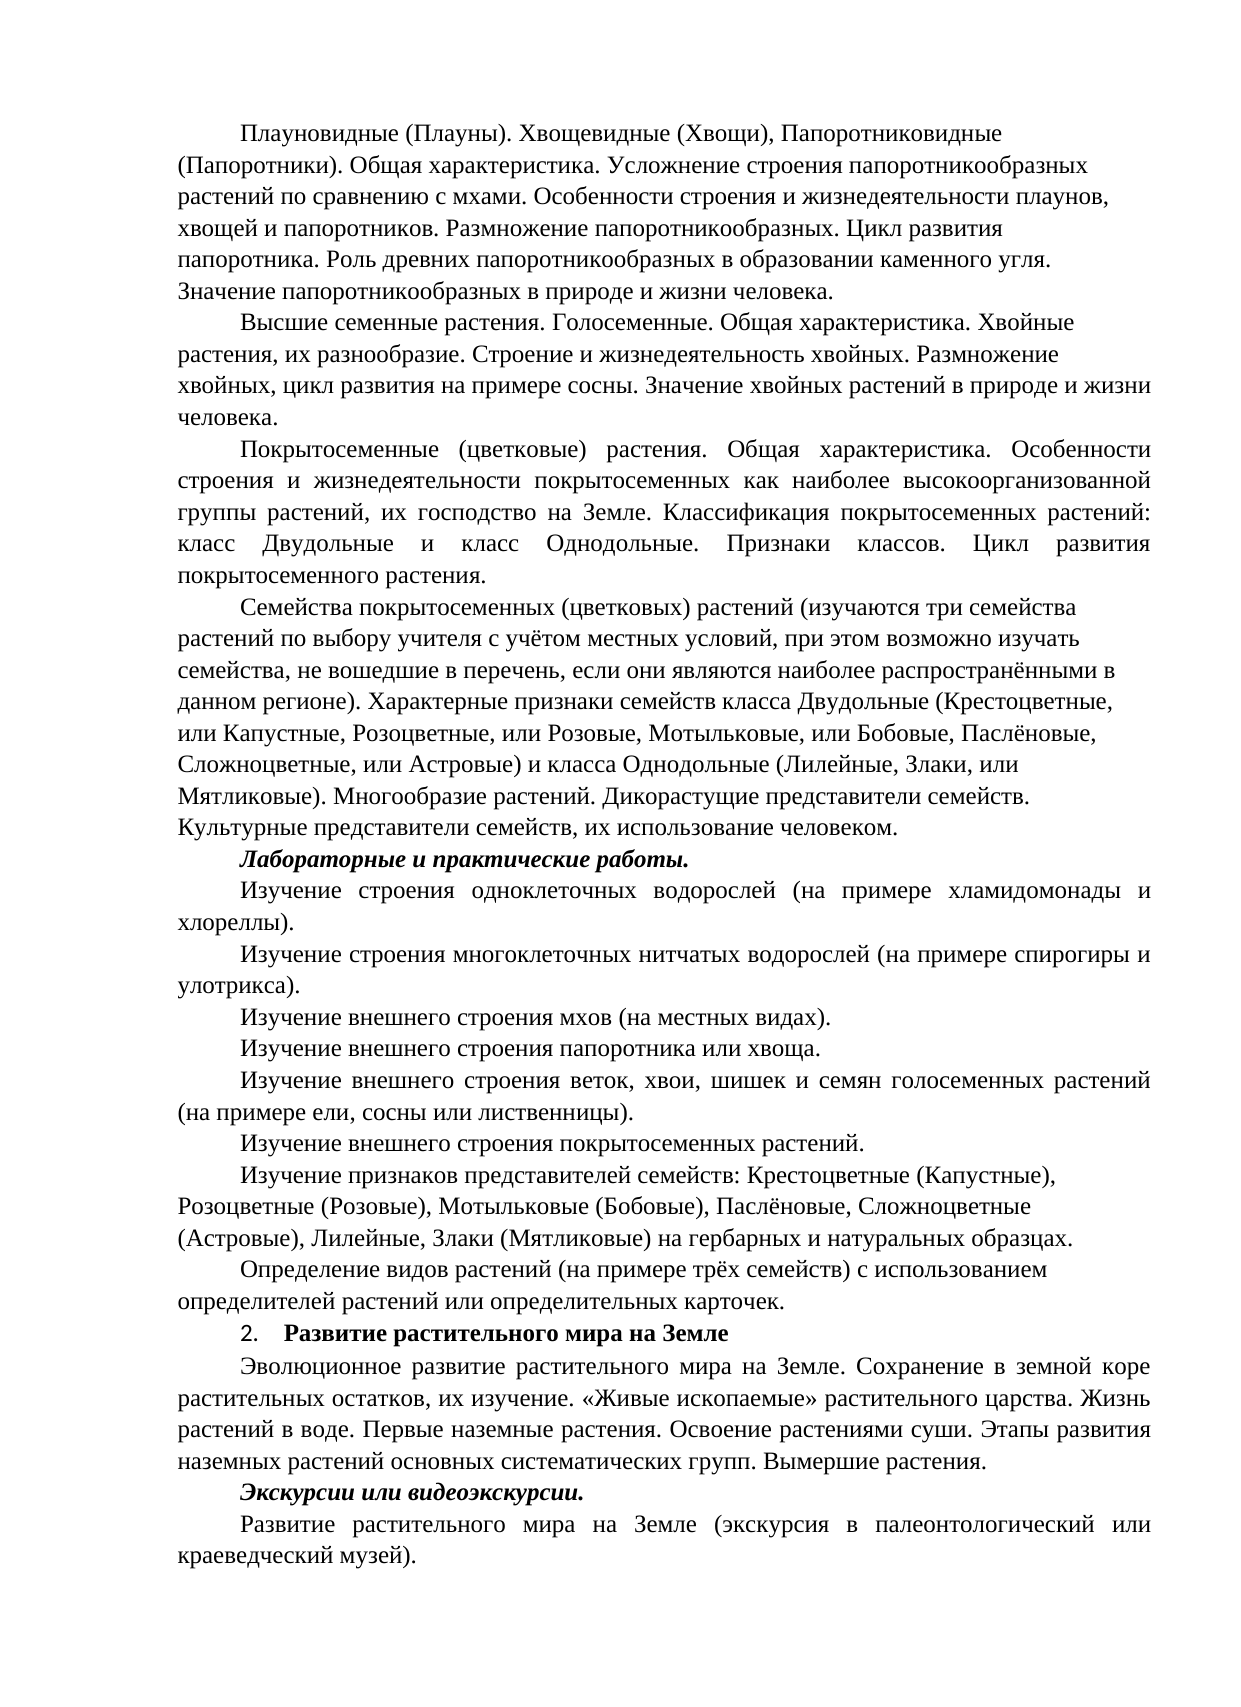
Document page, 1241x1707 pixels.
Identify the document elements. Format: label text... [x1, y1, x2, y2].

text Высшие семенные растения. Голосеменные. Общая характеристика. Хвойные растения, их разнообразие. Строение и жизнедеятельность хвойных. Размножение хвойных, цикл развития на примере сосны. Значение хвойных растений в природе и жизни человека. [177, 307, 1152, 431]
text Изучение внешнего строения покрытосеменных растений. [177, 1128, 1152, 1157]
text Плауновидные (Плауны). Хвощевидные (Хвощи), Папоротниковидные (Папоротники). Общая характеристика. Усложнение строения папоротникообразных растений по сравнению с мхами. Особенности строения и жизнедеятельности плаунов, хвощей и папоротников. Размножение папоротникообразных. Цикл развития папоротника. Роль древних папоротникообразных в образовании каменного угля. Значение папоротникообразных в природе и жизни человека. [177, 118, 1152, 305]
text Эволюционное развитие растительного мира на Земле. Сохранение в земной коре растительных остатков, их изучение. «Живые ископаемые» растительного царства. Жизнь растений в воде. Первые наземные растения. Освоение растениями суши. Этапы развития наземных растений основных систематических групп. Вымершие растения. [177, 1351, 1152, 1474]
text Семейства покрытосеменных (цветковых) растений (изучаются три семейства растений по выбору учителя с учётом местных условий, при этом возможно изучать семейства, не вошедшие в перечень, если они являются наиболее распространёнными в данном регионе). Характерные признаки семейств класса Двудольные (Крестоцветные, или Капустные, Розоцветные, или Розовые, Мотыльковые, или Бобовые, Паслёновые, Сложноцветные, или Астровые) и класса Однодольные (Лилейные, Злаки, или Мятликовые). Многообразие растений. Дикорастущие представители семейств. Культурные представители семейств, их использование человеком. [177, 592, 1152, 841]
text Изучение строения многоклеточных нитчатых водорослей (на примере спирогиры и улотрикса). [177, 939, 1152, 999]
text Определение видов растений (на примере трёх семейств) с использованием определителей растений или определительных карточек. [177, 1254, 1152, 1315]
text Изучение внешнего строения веток, хвои, шишек и семян голосеменных растений (на примере ели, сосны или лиственницы). [177, 1065, 1152, 1125]
text Изучение строения одноклеточных водорослей (на примере хламидомонады и хлореллы). [177, 876, 1152, 936]
text Изучение внешнего строения папоротника или хвоща. [177, 1033, 1152, 1062]
text Развитие растительного мира на Земле (экскурсия в палеонтологический или краеведческий музей). [177, 1509, 1152, 1569]
text Изучение внешнего строения мхов (на местных видах). [177, 1002, 1152, 1031]
text Лабораторные и практические работы. [177, 844, 1152, 873]
text Экскурсии или видеоэкскурсии. [177, 1477, 1152, 1506]
text Покрытосеменные (цветковые) растения. Общая характеристика. Особенности строения и жизнедеятельности покрытосеменных как наиболее высокоорганизованной группы растений, их господство на Земле. Классификация покрытосеменных растений: класс Двудольные и класс Однодольные. Признаки классов. Цикл развития покрытосеменного растения. [177, 434, 1152, 589]
list Развитие растительного мира на Земле [240, 1317, 1152, 1348]
text Изучение признаков представителей семейств: Крестоцветные (Капустные), Розоцветные (Розовые), Мотыльковые (Бобовые), Паслёновые, Сложноцветные (Астровые), Лилейные, Злаки (Мятликовые) на гербарных и натуральных образцах. [177, 1160, 1152, 1252]
